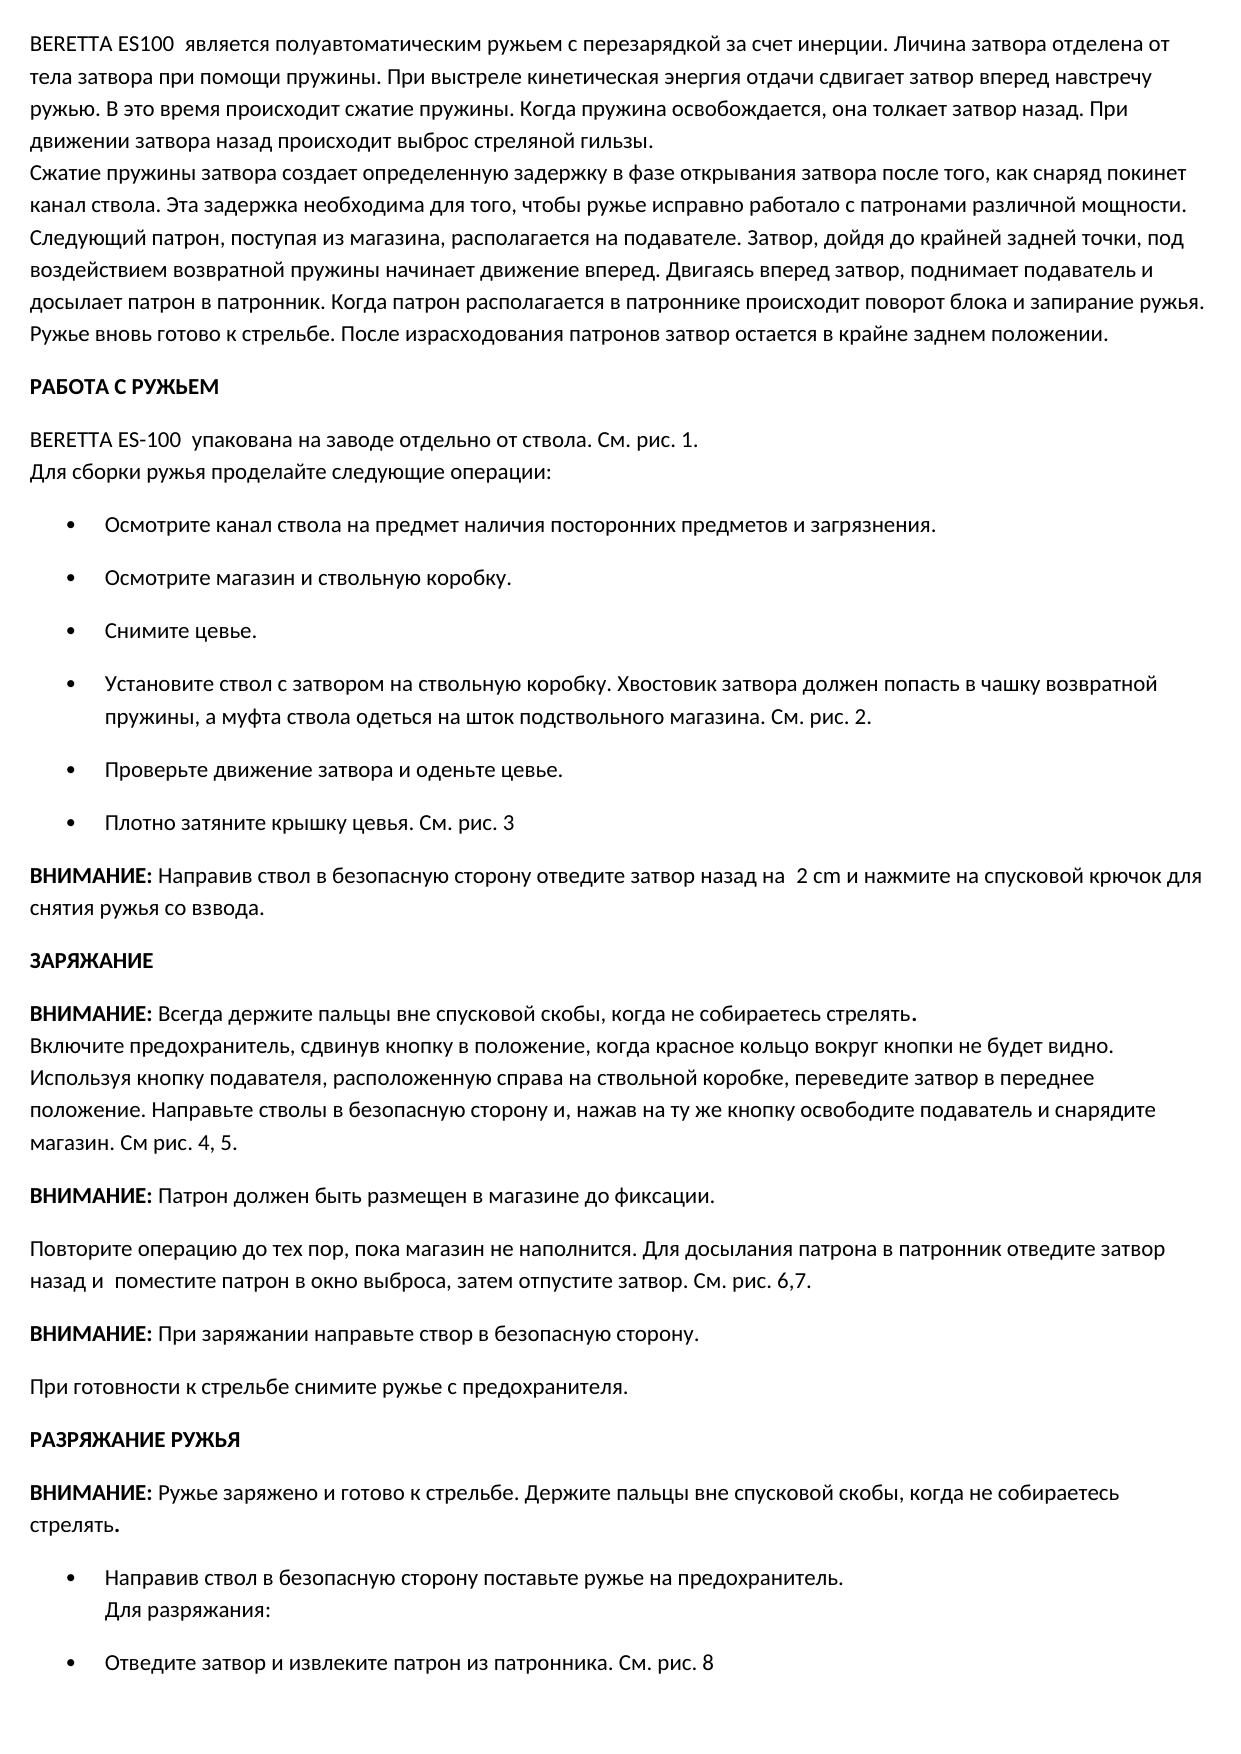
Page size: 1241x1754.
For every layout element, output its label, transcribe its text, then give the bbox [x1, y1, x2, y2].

text Повторите операцию до тех пор, пока магазин не наполнится. Для досылания патрона в патронник отведите затвор назад и поместите патрон в окно выброса, затем отпустите затвор. См. рис. 6,7. [29, 1234, 1211, 1294]
text ВНИМАНИЕ: Патрон должен быть размещен в магазине до фиксации. [29, 1181, 1211, 1209]
list Проверьте движение затвора и оденьте цевье. [67, 755, 1211, 783]
text ВНИМАНИЕ: При заряжании направьте створ в безопасную сторону. [29, 1319, 1211, 1347]
list Установите ствол с затвором на ствольную коробку. Хвостовик затвора должен попасть в чашку возвратной пружины, а муфта ствола одеться на шток подствольного магазина. См. рис. 2. [67, 669, 1211, 730]
list Осмотрите магазин и ствольную коробку. [67, 563, 1211, 592]
list Направив ствол в безопасную сторону поставьте ружье на предохранитель. Для разряжания: [67, 1563, 1211, 1623]
text ВНИМАНИЕ: Всегда держите пальцы вне спусковой скобы, когда не собираетесь стрелять. Включите предохранитель, сдвинув кнопку в положение, когда красное кольцо вокруг кнопки не будет видно. Используя кнопку подавателя, расположенную справа на ствольной коробке, переведите затвор в переднее положение. Направьте стволы в безопасную сторону и, нажав на ту же кнопку освободите подаватель и снарядите магазин. См рис. 4, 5. [29, 999, 1211, 1156]
list Снимите цевье. [67, 617, 1211, 644]
text При готовности к стрельбе снимите ружье с предохранителя. [29, 1372, 1211, 1400]
text ВНИМАНИЕ: Направив ствол в безопасную сторону отведите затвор назад на 2 cm и нажмите на спусковой крючок для снятия ружья со взвода. [29, 861, 1211, 921]
text BERETTA ES100 является полуавтоматическим ружьем с перезарядкой за счет инерции. Личина затвора отделена от тела затвора при помощи пружины. При выстреле кинетическая энергия отдачи сдвигает затвор вперед навстречу ружью. В это время происходит сжатие пружины. Когда пружина освобождается, она толкает затвор назад. При движении затвора назад происходит выброс стреляной гильзы. Сжатие пружины затвора создает определенную задержку в фазе открывания затвора после того, как снаряд покинет канал ствола. Эта задержка необходима для того, чтобы ружье исправно работало с патронами различной мощности. Следующий патрон, поступая из магазина, располагается на подавателе. Затвор, дойдя до крайней задней точки, под воздействием возвратной пружины начинает движение вперед. Двигаясь вперед затвор, поднимает подаватель и досылает патрон в патронник. Когда патрон располагается в патроннике происходит поворот блока и запирание ружья. Ружье вновь готово к стрельбе. После израсходования патронов затвор остается в крайне заднем положении. [29, 29, 1211, 347]
list Осмотрите канал ствола на предмет наличия посторонних предметов и загрязнения. [67, 511, 1211, 538]
text РАБОТА С РУЖЬЕМ [29, 372, 1211, 400]
text ЗАРЯЖАНИЕ [29, 946, 1211, 974]
text РАЗРЯЖАНИЕ РУЖЬЯ [29, 1425, 1211, 1453]
text ВНИМАНИЕ: Ружье заряжено и готово к стрельбе. Держите пальцы вне спусковой скобы, когда не собираетесь стрелять. [29, 1478, 1211, 1538]
list Плотно затяните крышку цевья. См. рис. 3 [67, 808, 1211, 836]
list Отведите затвор и извлеките патрон из патронника. См. рис. 8 [67, 1648, 1211, 1677]
text BERETTA ES-100 упакована на заводе отдельно от ствола. См. рис. 1. Для сборки ружья проделайте следующие операции: [29, 425, 1211, 486]
